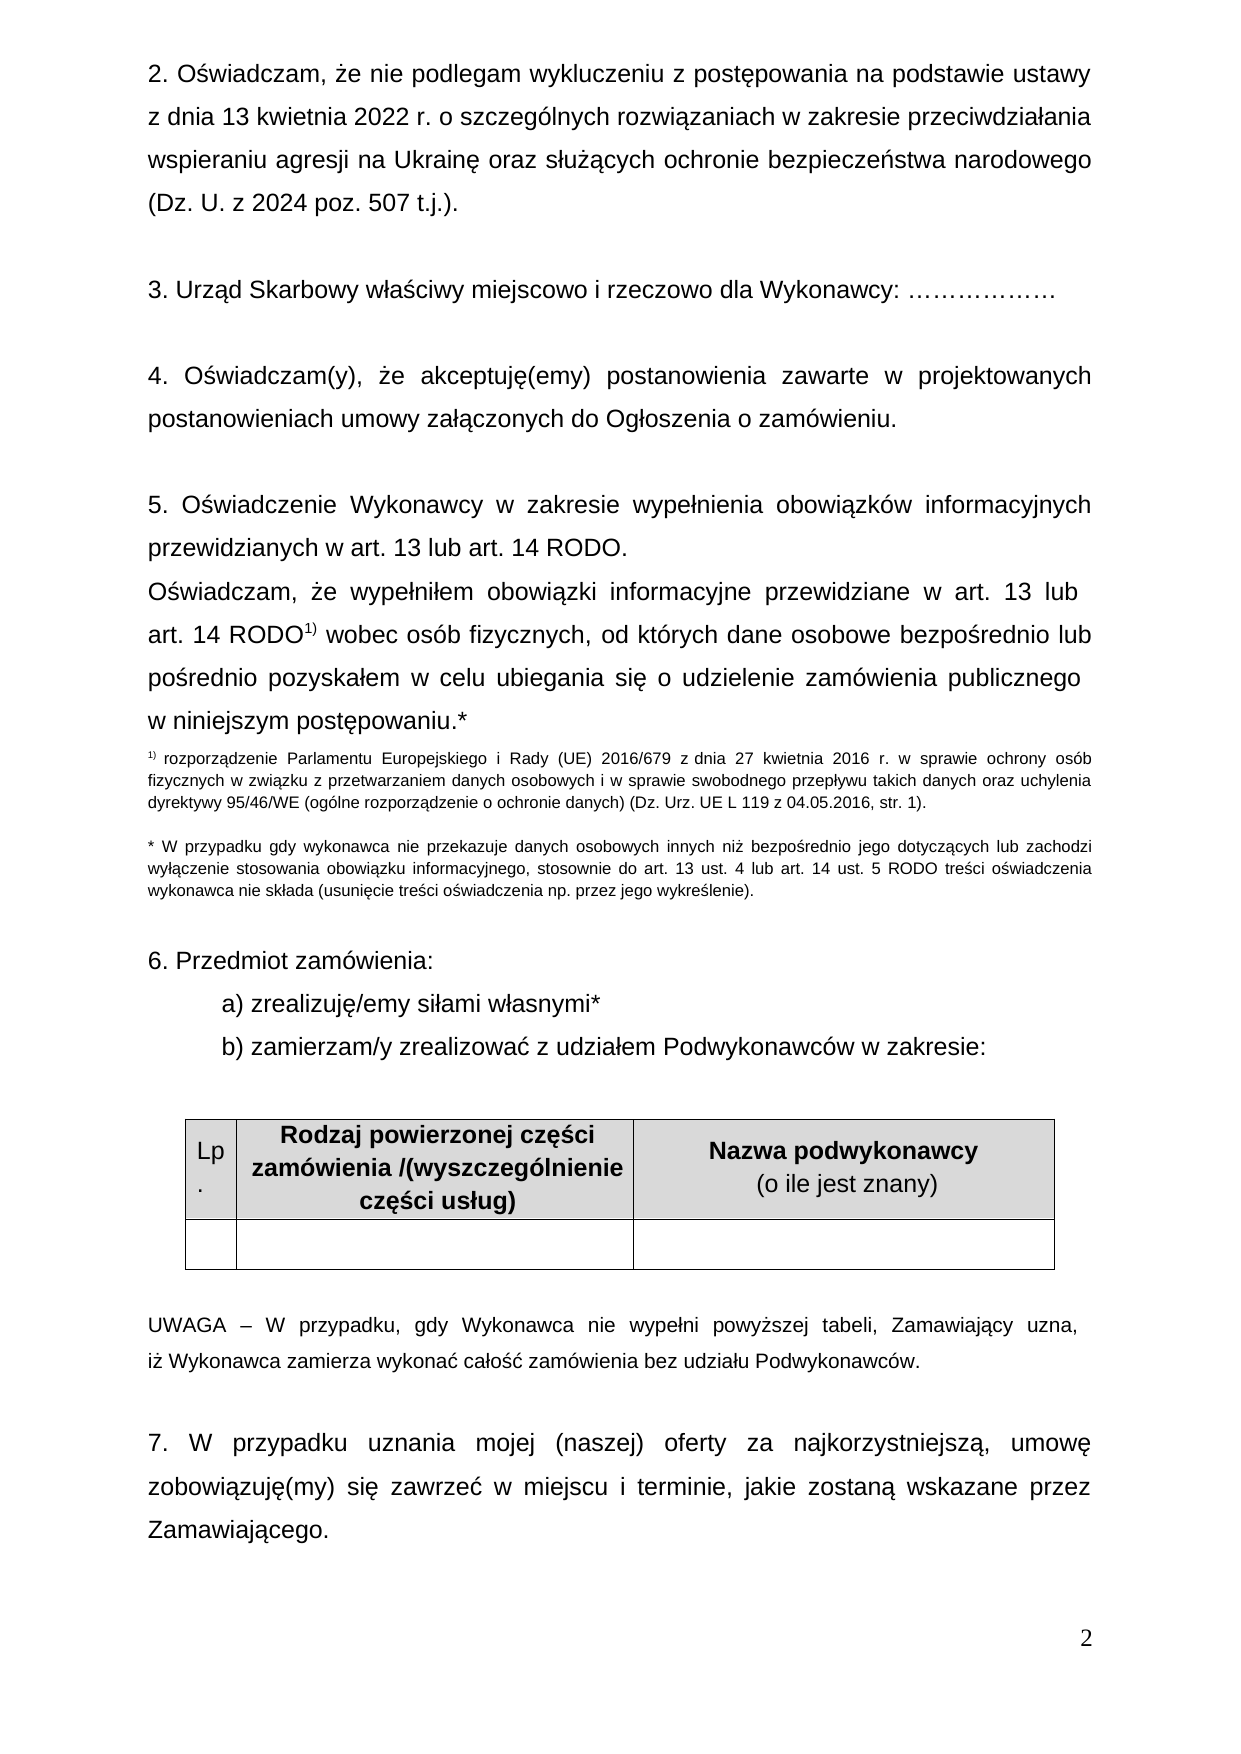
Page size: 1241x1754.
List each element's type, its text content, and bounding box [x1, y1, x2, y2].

text 6. Przedmiot zamówienia: [148, 946, 1093, 975]
table_cell [186, 1220, 236, 1269]
text * W przypadku gdy wykonawca nie przekazuje danych osobowych innych niż bezpośrednio jego dotyczących lub zachodzi wyłączenie stosowania obowiązku informacyjnego, stosownie do art. 13 ust. 4 lub art. 14 ust. 5 RODO treści oświadczenia wykonawca nie składa (usunięcie treści oświadczenia np. przez jego wykreślenie). [148, 837, 1093, 900]
text 2. Oświadczam, że nie podlegam wykluczeniu z postępowania na podstawie ustawy z dnia 13 kwietnia 2022 r. o szczególnych rozwiązaniach w zakresie przeciwdziałania wspieraniu agresji na Ukrainę oraz służących ochronie bezpieczeństwa narodowego (Dz. U. z 2024 poz. 507 t.j.). [148, 59, 1093, 217]
text b) zamierzam/y zrealizować z udziałem Podwykonawców w zakresie: [221, 1032, 1093, 1061]
text 7. W przypadku uznania mojej (naszej) oferty za najkorzystniejszą, umowę zobowiązuję(my) się zawrzeć w miejscu i terminie, jakie zostaną wskazane przez Zamawiającego. [148, 1428, 1093, 1543]
text 3. Urząd Skarbowy właściwy miejscowo i rzeczowo dla Wykonawcy: ……………… [148, 275, 1093, 303]
text 1) rozporządzenie Parlamentu Europejskiego i Rady (UE) 2016/679 z dnia 27 kwietnia 2016 r. w sprawie ochrony osób fizycznych w związku z przetwarzaniem danych osobowych i w sprawie swobodnego przepływu takich danych oraz uchylenia dyrektywy 95/46/WE (ogólne rozporządzenie o ochronie danych) (Dz. Urz. UE L 119 z 04.05.2016, str. 1). [148, 749, 1093, 812]
table_cell [237, 1220, 633, 1269]
table_header Lp. [186, 1120, 236, 1218]
table_cell [634, 1220, 1054, 1269]
table_header Rodzaj powierzonej części zamówienia /(wyszczególnienie części usług) [237, 1120, 633, 1218]
text Oświadczam, że wypełniłem obowiązki informacyjne przewidziane w art. 13 lub art. 14 RODO1) wobec osób fizycznych, od których dane osobowe bezpośrednio lub pośrednio pozyskałem w celu ubiegania się o udzielenie zamówienia publicznego w niniejszym postępowaniu.* [148, 577, 1093, 735]
text 4. Oświadczam(y), że akceptuję(emy) postanowienia zawarte w projektowanych postanowieniach umowy załączonych do Ogłoszenia o zamówieniu. [148, 361, 1093, 433]
text a) zrealizuję/emy siłami własnymi* [221, 989, 1093, 1018]
table_header Nazwa podwykonawcy (o ile jest znany) [634, 1120, 1054, 1218]
text UWAGA – W przypadku, gdy Wykonawca nie wypełni powyższej tabeli, Zamawiający uzna, iż Wykonawca zamierza wykonać całość zamówienia bez udziału Podwykonawców. [148, 1313, 1093, 1373]
text 5. Oświadczenie Wykonawcy w zakresie wypełnienia obowiązków informacyjnych przewidzianych w art. 13 lub art. 14 RODO. [148, 490, 1093, 562]
